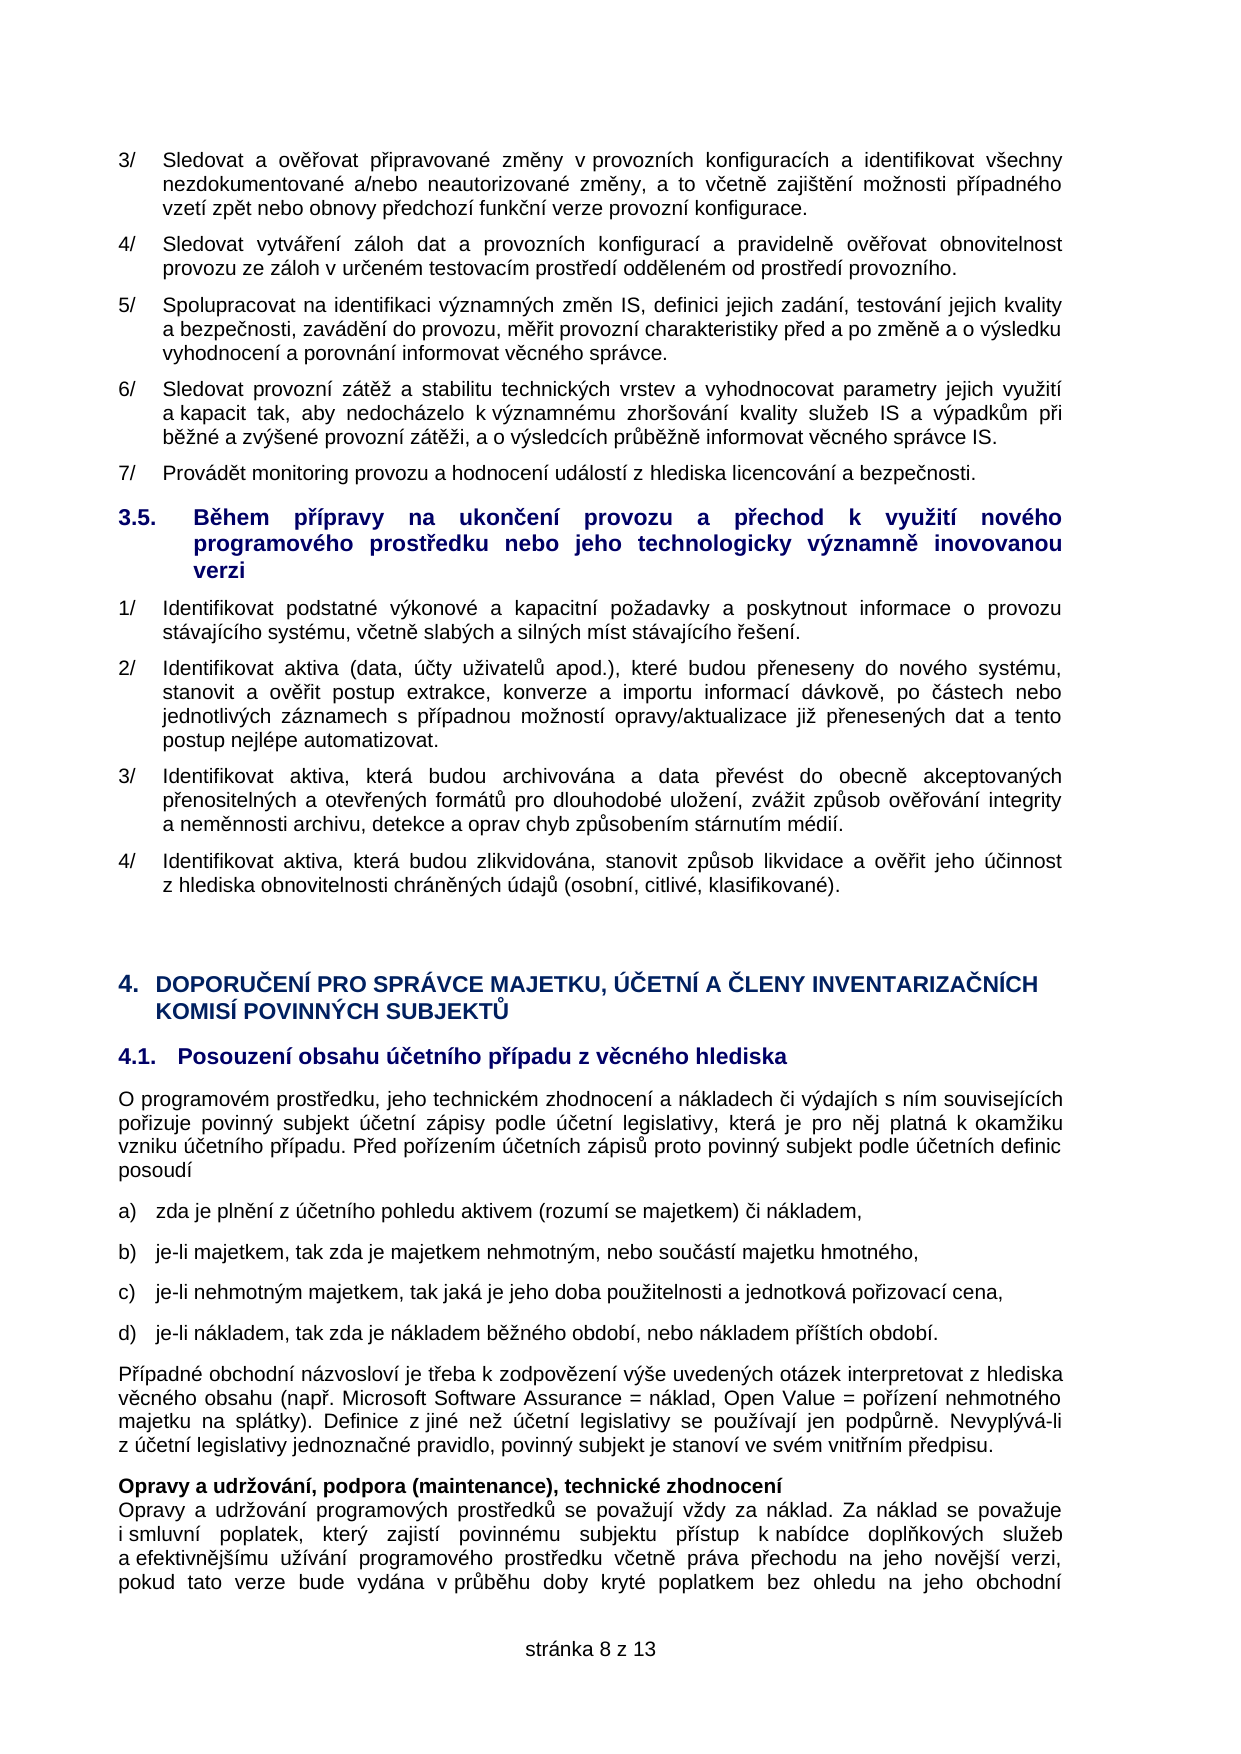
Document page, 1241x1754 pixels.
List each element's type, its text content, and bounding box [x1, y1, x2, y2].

list Identifikovat podstatné výkonové a kapacitní požadavky a poskytnout informace o provozu stávajícího systému, včetně slabých a silných míst stávajícího řešení. [118, 596, 1063, 643]
list Sledovat a ověřovat připravované změny v provozních konfiguracích a identifikovat všechny nezdokumentované a/nebo neautorizované změny, a to včetně zajištění možnosti případného vzetí zpět nebo obnovy předchozí funkční verze provozní konfigurace. [118, 148, 1063, 219]
list je-li nehmotným majetkem, tak jaká je jeho doba použitelnosti a jednotková pořizovací cena, [118, 1280, 1063, 1304]
list Identifikovat aktiva, která budou archivována a data převést do obecně akceptovaných přenositelných a otevřených formátů pro dlouhodobé uložení, zvážit způsob ověřování integrity a neměnnosti archivu, detekce a oprav chyb způsobením stárnutím médií. [118, 764, 1063, 836]
subtitle Doporučení pro správce majetku, účetní a členy inventarizačních komisí Povinných subjektů [118, 969, 1063, 1024]
subtitle Během přípravy na ukončení provozu a přechod k využití nového programového prostředku nebo jeho technologicky významně inovovanou verzi [118, 504, 1063, 583]
list je-li nákladem, tak zda je nákladem běžného období, nebo nákladem příštích období. [118, 1321, 1063, 1345]
list Provádět monitoring provozu a hodnocení událostí z hlediska licencování a bezpečnosti. [118, 461, 1063, 485]
text Případné obchodní názvosloví je třeba k zodpovězení výše uvedených otázek interpretovat z hlediska věcného obsahu (např. Microsoft Software Assurance = náklad, Open Value = pořízení nehmotného majetku na splátky). Definice z jiné než účetní legislativy se používají jen podpůrně. Nevyplývá-li z účetní legislativy jednoznačné pravidlo, povinný subjekt je stanoví ve svém vnitřním předpisu. [118, 1361, 1063, 1457]
list Spolupracovat na identifikaci významných změn IS, definici jejich zadání, testování jejich kvality a bezpečnosti, zavádění do provozu, měřit provozní charakteristiky před a po změně a o výsledku vyhodnocení a porovnání informovat věcného správce. [118, 292, 1063, 364]
list zda je plnění z účetního pohledu aktivem (rozumí se majetkem) či nákladem, [118, 1199, 1063, 1223]
list Sledovat provozní zátěž a stabilitu technických vrstev a vyhodnocovat parametry jejich využití a kapacit tak, aby nedocházelo k významnému zhoršování kvality služeb IS a výpadkům při běžné a zvýšené provozní zátěži, a o výsledcích průběžně informovat věcného správce IS. [118, 377, 1063, 449]
list Sledovat vytváření záloh dat a provozních konfigurací a pravidelně ověřovat obnovitelnost provozu ze záloh v určeném testovacím prostředí odděleném od prostředí provozního. [118, 232, 1063, 280]
list Identifikovat aktiva, která budou zlikvidována, stanovit způsob likvidace a ověřit jeho účinnost z hlediska obnovitelnosti chráněných údajů (osobní, citlivé, klasifikované). [118, 849, 1063, 897]
list Identifikovat aktiva (data, účty uživatelů apod.), které budou přeneseny do nového systému, stanovit a ověřit postup extrakce, konverze a importu informací dávkově, po částech nebo jednotlivých záznamech s případnou možností opravy/aktualizace již přenesených dat a tento postup nejlépe automatizovat. [118, 656, 1063, 752]
subtitle Posouzení obsahu účetního případu z věcného hlediska [118, 1043, 1063, 1070]
list je-li majetkem, tak zda je majetkem nehmotným, nebo součástí majetku hmotného, [118, 1239, 1063, 1263]
text O programovém prostředku, jeho technickém zhodnocení a nákladech či výdajích s ním souvisejících pořizuje povinný subjekt účetní zápisy podle účetní legislativy, která je pro něj platná k okamžiku vzniku účetního případu. Před pořízením účetních zápisů proto povinný subjekt podle účetních definic posoudí [118, 1086, 1063, 1182]
